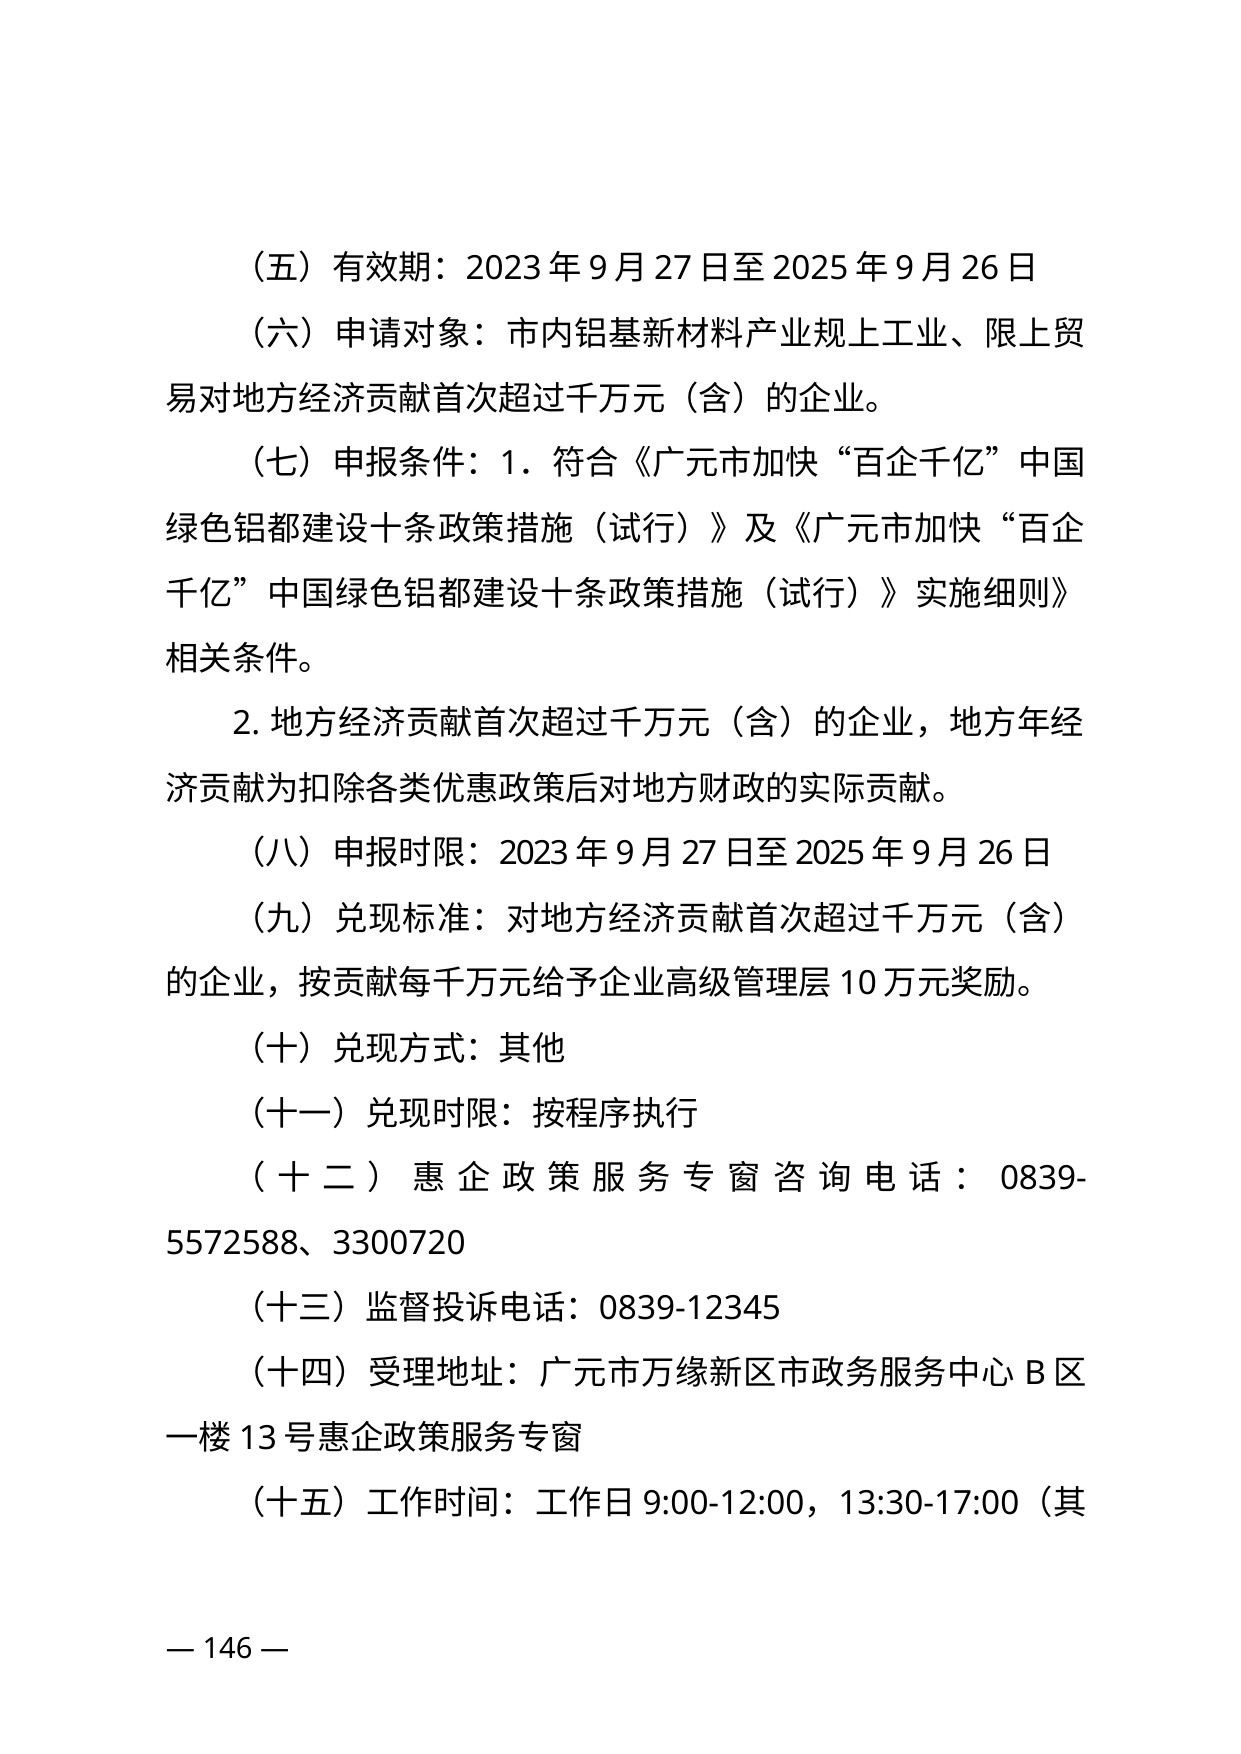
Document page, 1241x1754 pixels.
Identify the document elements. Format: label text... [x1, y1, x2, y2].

text （六）申请对象：市内铝基新材料产业规上工业、限上贸易对地方经济贡献首次超过千万元（含）的企业。 [165, 298, 1087, 428]
text （五）有效期：2023年9月27日至2025年9月26日 [165, 233, 1087, 298]
text （十一）兑现时限：按程序执行 [165, 1078, 1087, 1143]
text （十二）惠企政策服务专窗咨询电话：0839-5572588、3300720 [165, 1143, 1087, 1273]
text （九）兑现标准：对地方经济贡献首次超过千万元（含）的企业，按贡献每千万元给予企业高级管理层10万元奖励。 [165, 883, 1087, 1013]
text （八）申报时限：2023年9月27日至2025年9月26日 [165, 818, 1087, 883]
text （十三）监督投诉电话：0839-12345 [165, 1273, 1087, 1338]
text （十四）受理地址：广元市万缘新区市政务服务中心B区一楼13号惠企政策服务专窗 [165, 1338, 1087, 1468]
text （十）兑现方式：其他 [165, 1013, 1087, 1078]
text 2. 地方经济贡献首次超过千万元（含）的企业，地方年经济贡献为扣除各类优惠政策后对地方财政的实际贡献。 [165, 688, 1087, 818]
text （七）申报条件：1．符合《广元市加快“百企千亿”中国绿色铝都建设十条政策措施（试行）》及《广元市加快“百企千亿”中国绿色铝都建设十条政策措施（试行）》实施细则》相关条件。 [165, 428, 1087, 688]
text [165, 1468, 1087, 1533]
